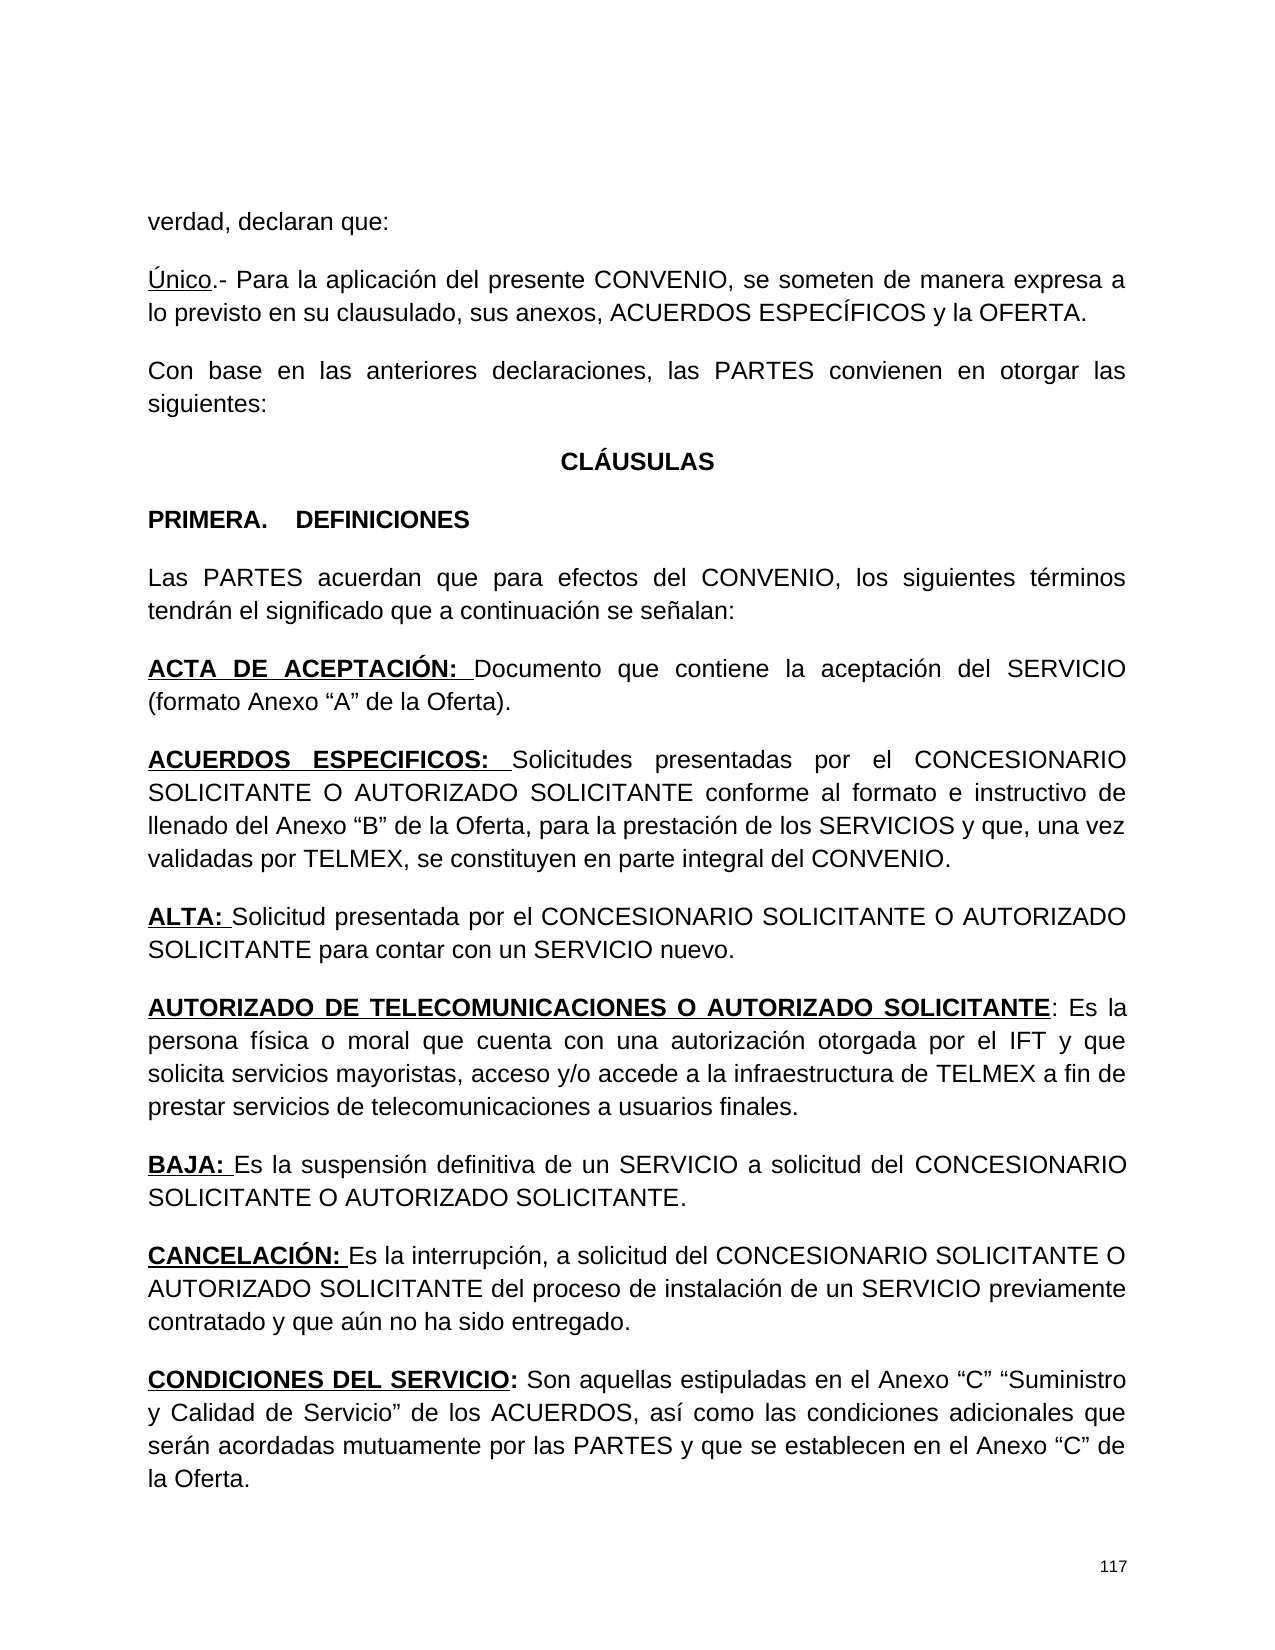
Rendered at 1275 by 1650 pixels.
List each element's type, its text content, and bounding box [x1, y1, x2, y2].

text AUTORIZADO DE TELECOMUNICACIONES O AUTORIZADO SOLICITANTE: Es la persona física o moral que cuenta con una autorización otorgada por el IFT y que solicita servicios mayoristas, acceso y/o accede a la infraestructura de TELMEX a fin de prestar servicios de telecomunicaciones a usuarios finales. [148, 993, 1127, 1121]
text ACTA DE ACEPTACIÓN: Documento que contiene la aceptación del SERVICIO (formato Anexo “A” de la Oferta). [148, 654, 1127, 716]
text Las PARTES acuerdan que para efectos del CONVENIO, los siguientes términos tendrán el significado que a continuación se señalan: [148, 563, 1127, 625]
text CONDICIONES DEL SERVICIO: Son aquellas estipuladas en el Anexo “C” “Suministro y Calidad de Servicio” de los ACUERDOS, así como las condiciones adicionales que serán acordadas mutuamente por las PARTES y que se establecen en el Anexo “C” de la Oferta. [148, 1365, 1127, 1493]
text PRIMERA. DEFINICIONES [148, 505, 1127, 534]
text BAJA: Es la suspensión definitiva de un SERVICIO a solicitud del CONCESIONARIO SOLICITANTE O AUTORIZADO SOLICITANTE. [148, 1150, 1127, 1212]
text CANCELACIÓN: Es la interrupción, a solicitud del CONCESIONARIO SOLICITANTE O AUTORIZADO SOLICITANTE del proceso de instalación de un SERVICIO previamente contratado y que aún no ha sido entregado. [148, 1241, 1127, 1336]
text Con base en las anteriores declaraciones, las PARTES convienen en otorgar las siguientes: [148, 356, 1127, 418]
text Único.- Para la aplicación del presente CONVENIO, se someten de manera expresa a lo previsto en su clausulado, sus anexos, ACUERDOS ESPECÍFICOS y la OFERTA. [148, 265, 1127, 327]
text ALTA: Solicitud presentada por el CONCESIONARIO SOLICITANTE O AUTORIZADO SOLICITANTE para contar con un SERVICIO nuevo. [148, 902, 1127, 964]
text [148, 207, 1127, 236]
text ACUERDOS ESPECIFICOS: Solicitudes presentadas por el CONCESIONARIO SOLICITANTE O AUTORIZADO SOLICITANTE conforme al formato e instructivo de llenado del Anexo “B” de la Oferta, para la prestación de los SERVICIOS y que, una vez validadas por TELMEX, se constituyen en parte integral del CONVENIO. [148, 745, 1127, 873]
text CLÁUSULAS [148, 447, 1127, 476]
